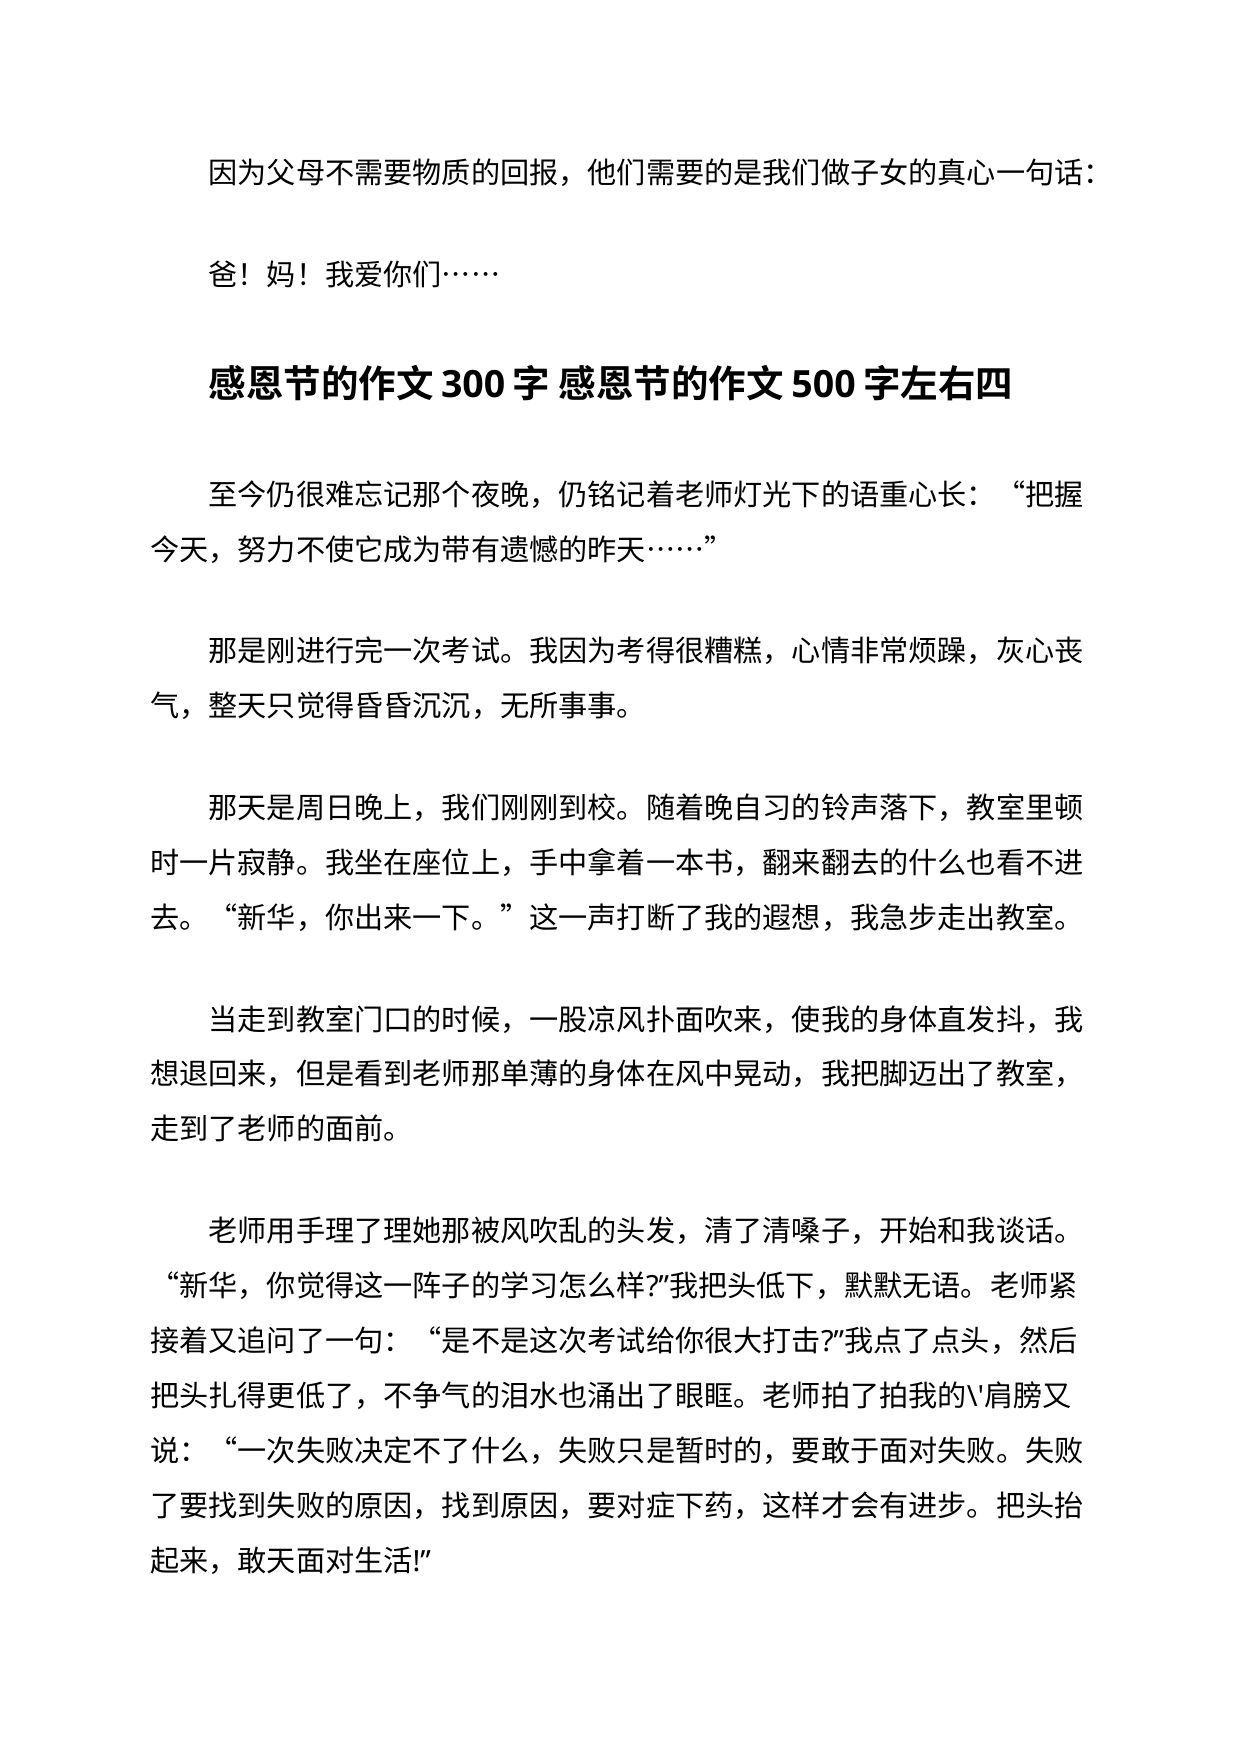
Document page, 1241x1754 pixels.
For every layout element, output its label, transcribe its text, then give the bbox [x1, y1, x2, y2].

text 当走到教室门口的时候，一股凉风扑面吹来，使我的身体直发抖，我想退回来，但是看到老师那单薄的身体在风中晃动，我把脚迈出了教室，走到了老师的面前。 [150, 996, 1090, 1148]
text 至今仍很难忘记那个夜晚，仍铭记着老师灯光下的语重心长：“把握今天，努力不使它成为带有遗憾的昨天……” [150, 471, 1090, 568]
text 老师用手理了理她那被风吹乱的头发，清了清嗓子，开始和我谈话。“新华，你觉得这一阵子的学习怎么样?”我把头低下，默默无语。老师紧接着又追问了一句：“是不是这次考试给你很大打击?”我点了点头，然后把头扎得更低了，不争气的泪水也涌出了眼眶。老师拍了拍我的\'肩膀又说：“一次失败决定不了什么，失败只是暂时的，要敢于面对失败。失败了要找到失败的原因，找到原因，要对症下药，这样才会有进步。把头抬起来，敢天面对生活!” [150, 1208, 1090, 1580]
text 那是刚进行完一次考试。我因为考得很糟糕，心情非常烦躁，灰心丧气，整天只觉得昏昏沉沉，无所事事。 [150, 628, 1090, 725]
text 爸！妈！我爱你们…… [150, 252, 1090, 294]
text 因为父母不需要物质的回报，他们需要的是我们做子女的真心一句话： [150, 150, 1090, 192]
text 感恩节的作文300字 感恩节的作文500字左右四 [150, 353, 1090, 408]
text 那天是周日晚上，我们刚刚到校。随着晚自习的铃声落下，教室里顿时一片寂静。我坐在座位上，手中拿着一本书，翻来翻去的什么也看不进去。“新华，你出来一下。”这一声打断了我的遐想，我急步走出教室。 [150, 784, 1090, 937]
